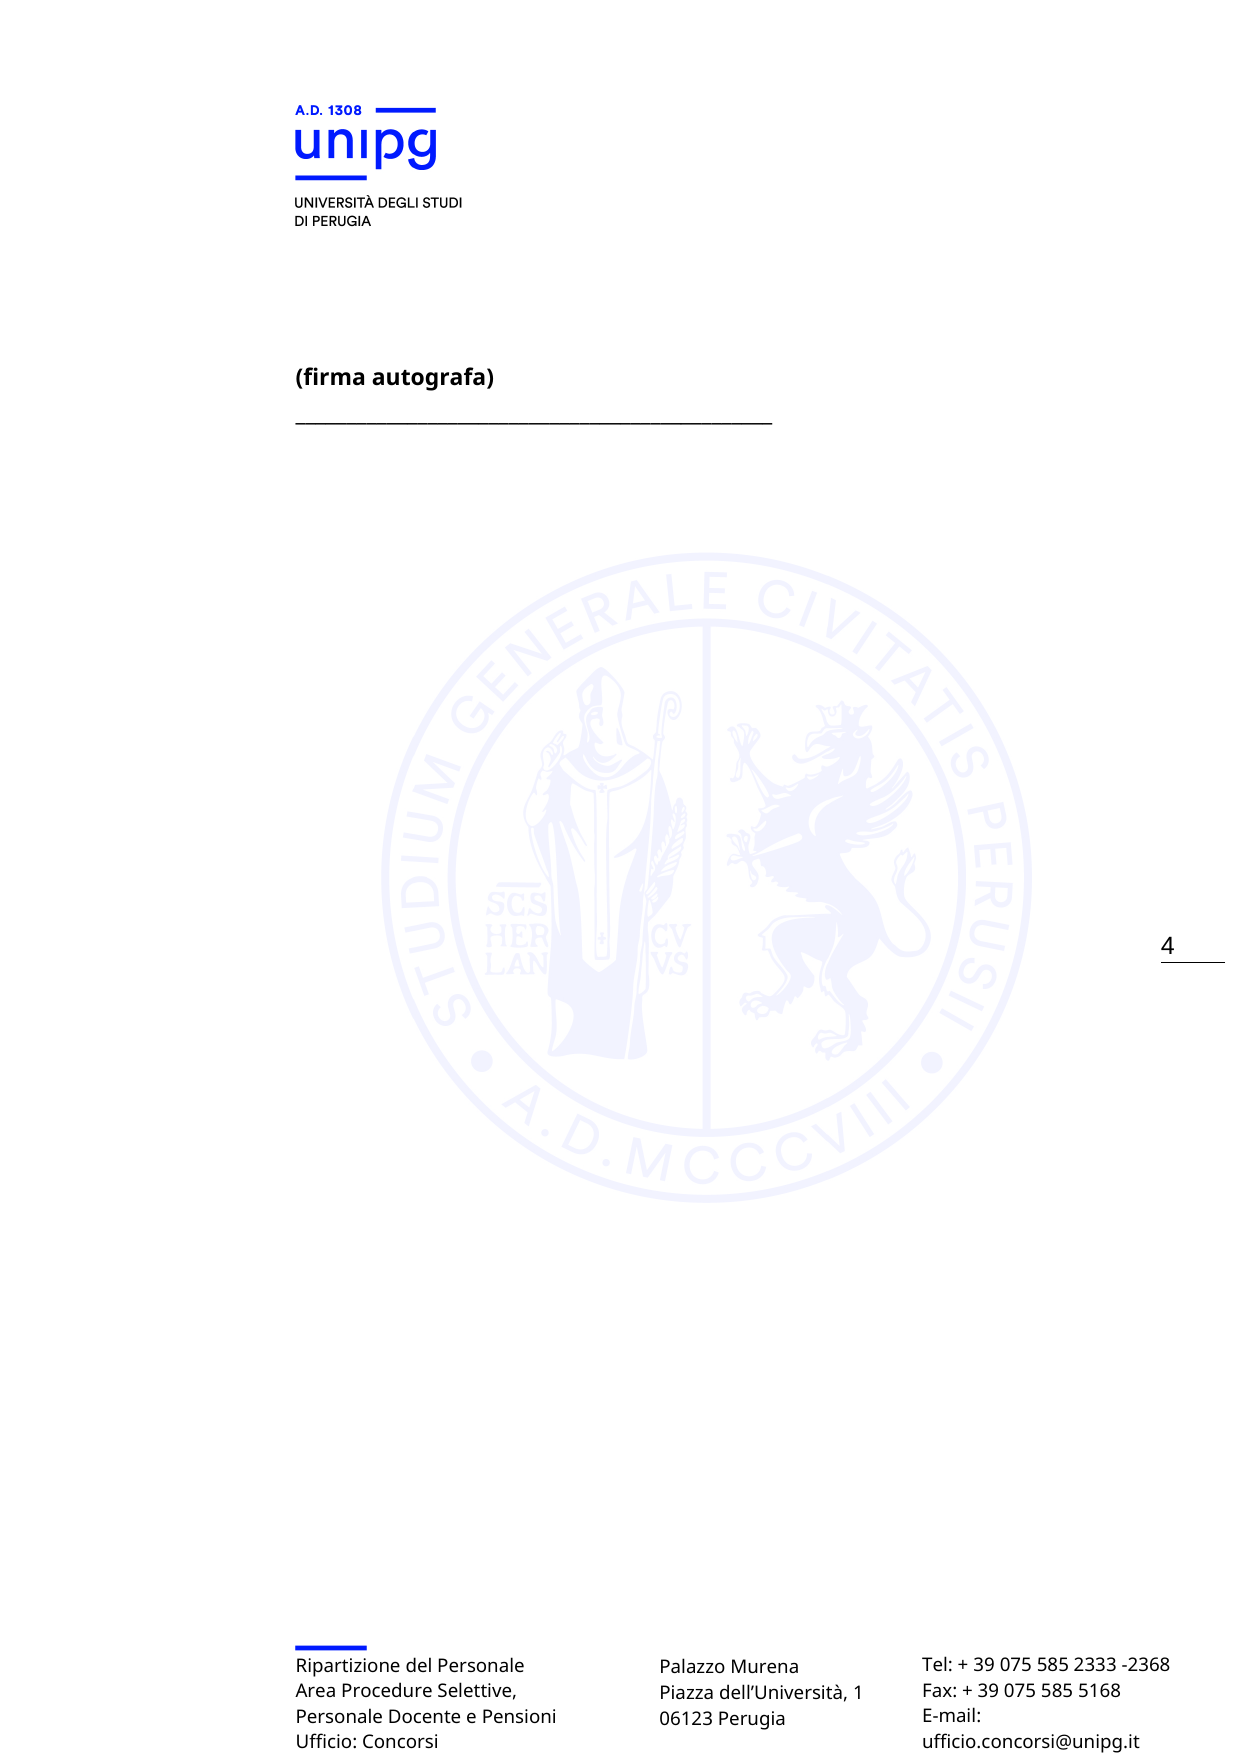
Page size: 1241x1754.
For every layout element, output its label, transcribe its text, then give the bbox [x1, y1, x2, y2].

text (firma autografa) [295, 361, 1122, 392]
picture [0, 0, 1241, 1754]
text _______________________________________________ [295, 397, 1122, 428]
